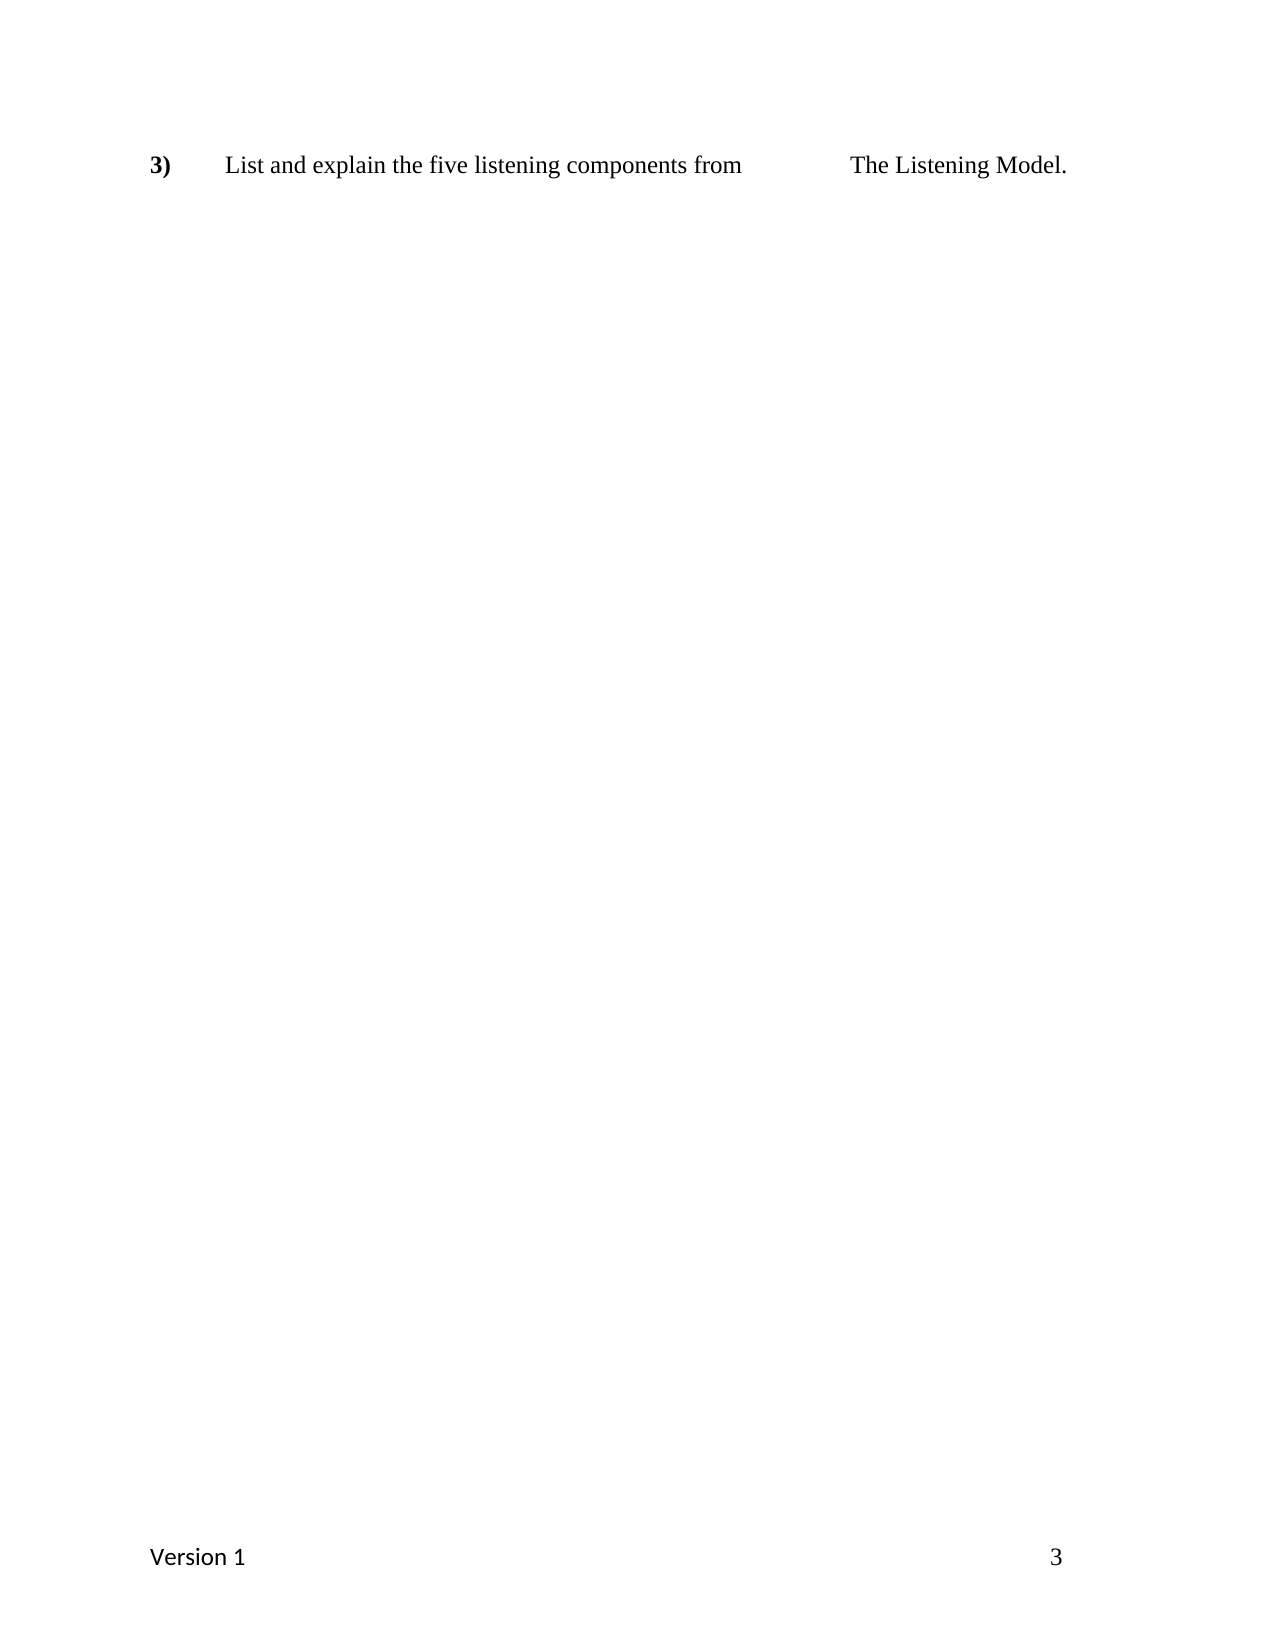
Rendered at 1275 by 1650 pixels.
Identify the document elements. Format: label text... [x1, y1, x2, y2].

text 3) List and explain the five listening components from The Listening Model. [850, 150, 1125, 179]
text 3) List and explain the five listening components from The Listening Model. [150, 150, 775, 179]
